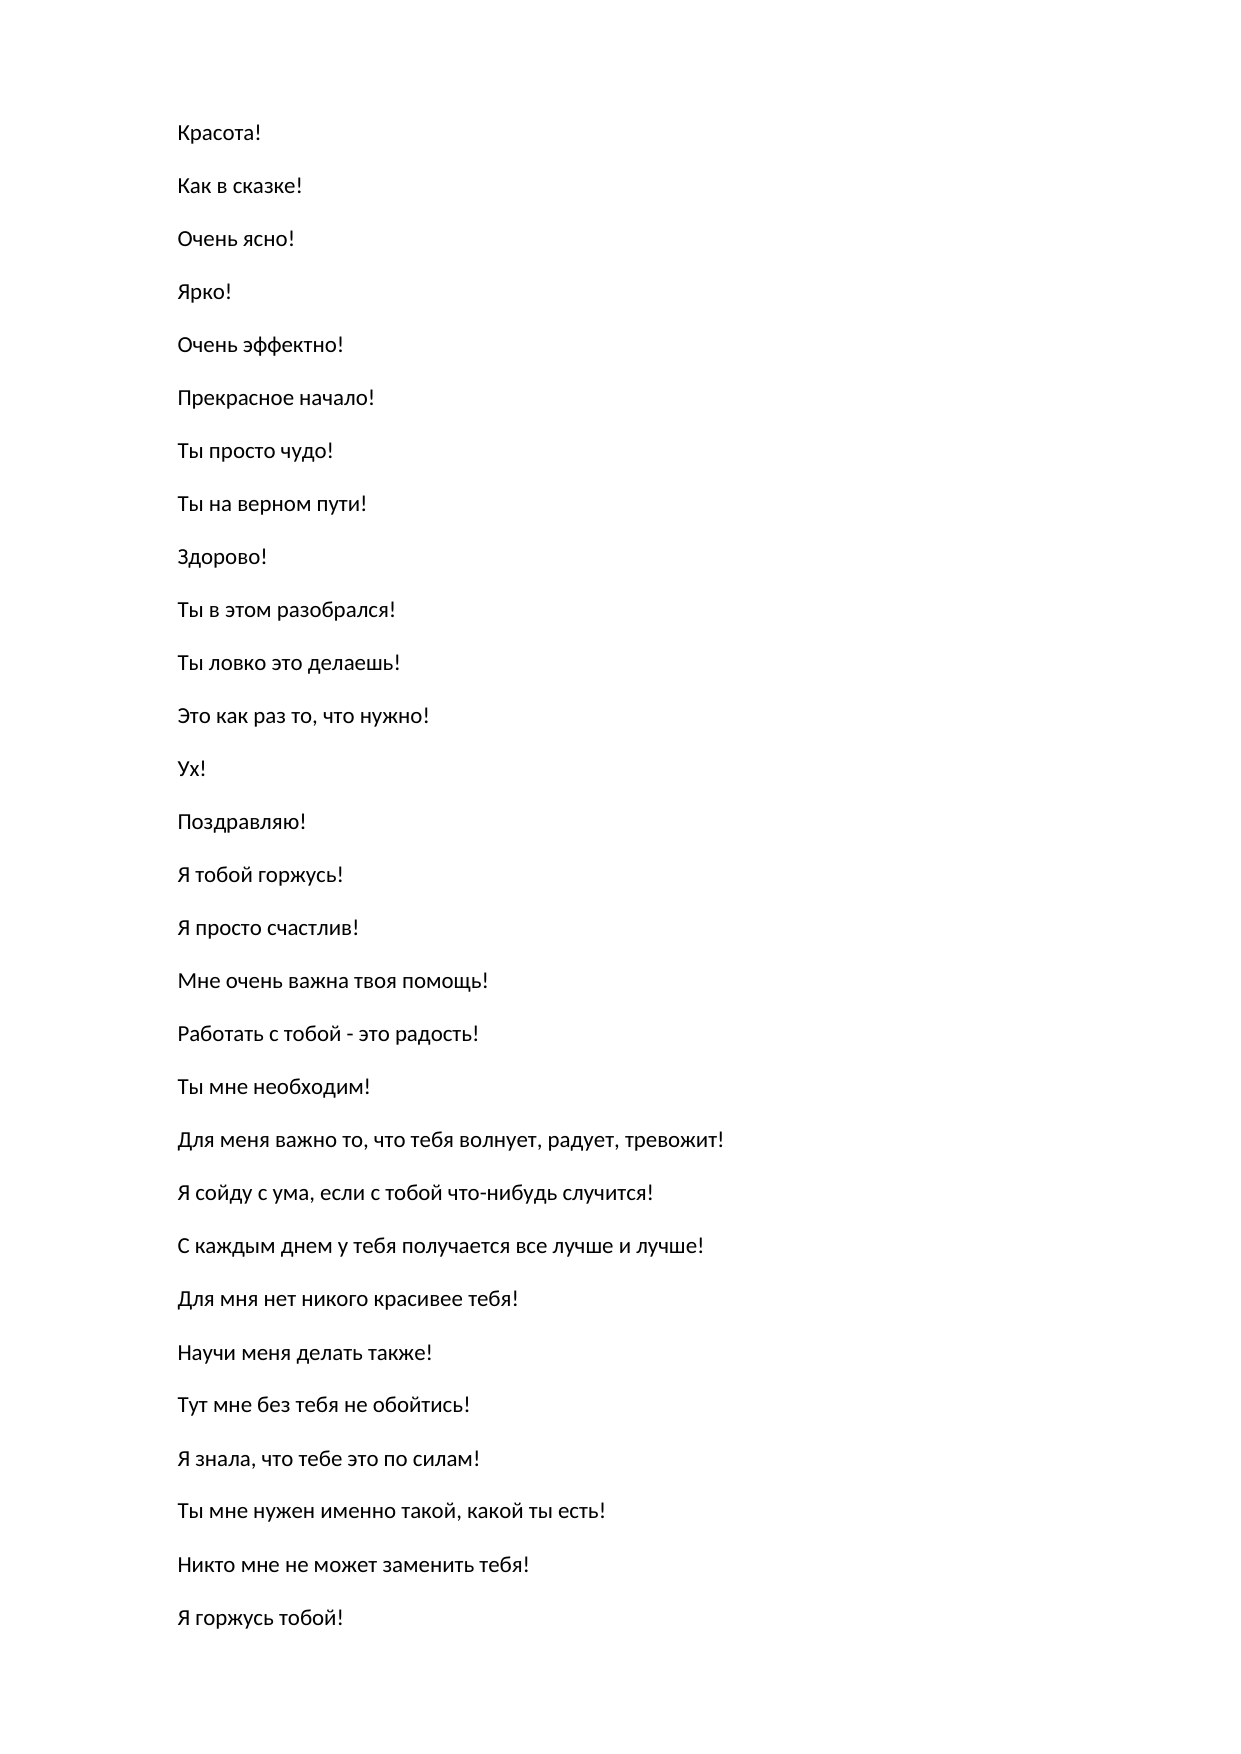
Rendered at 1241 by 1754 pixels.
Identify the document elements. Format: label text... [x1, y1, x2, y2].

text Здорово! [177, 542, 1152, 570]
text Я горжусь тобой! [177, 1603, 1152, 1631]
text Ты просто чудо! [177, 436, 1152, 464]
text Я тобой горжусь! [177, 860, 1152, 888]
text Ты в этом разобрался! [177, 595, 1152, 623]
text Ух! [177, 754, 1152, 782]
text Очень ясно! [177, 224, 1152, 252]
text Красота! [177, 118, 1152, 146]
text Я просто счастлив! [177, 913, 1152, 941]
text Ты мне нужен именно такой, какой ты есть! [177, 1497, 1152, 1525]
text Ты мне необходим! [177, 1072, 1152, 1101]
text Очень эффектно! [177, 330, 1152, 358]
text Ты ловко это делаешь! [177, 648, 1152, 676]
text Работать с тобой - это радость! [177, 1019, 1152, 1047]
text Тут мне без тебя не обойтись! [177, 1391, 1152, 1419]
text Поздравляю! [177, 807, 1152, 835]
text С каждым днем у тебя получается все лучше и лучше! [177, 1232, 1152, 1259]
text Это как раз то, что нужно! [177, 701, 1152, 729]
text Ярко! [177, 277, 1152, 305]
text Я сойду с ума, если с тобой что-нибудь случится! [177, 1178, 1152, 1207]
text Прекрасное начало! [177, 383, 1152, 411]
text Мне очень важна твоя помощь! [177, 966, 1152, 994]
text Я знала, что тебе это по силам! [177, 1444, 1152, 1472]
text Ты на верном пути! [177, 489, 1152, 517]
text Для меня важно то, что тебя волнует, радует, тревожит! [177, 1126, 1152, 1153]
text Для мня нет никого красивее тебя! [177, 1284, 1152, 1313]
text Как в сказке! [177, 171, 1152, 199]
text Никто мне не может заменить тебя! [177, 1550, 1152, 1578]
text Научи меня делать также! [177, 1338, 1152, 1366]
